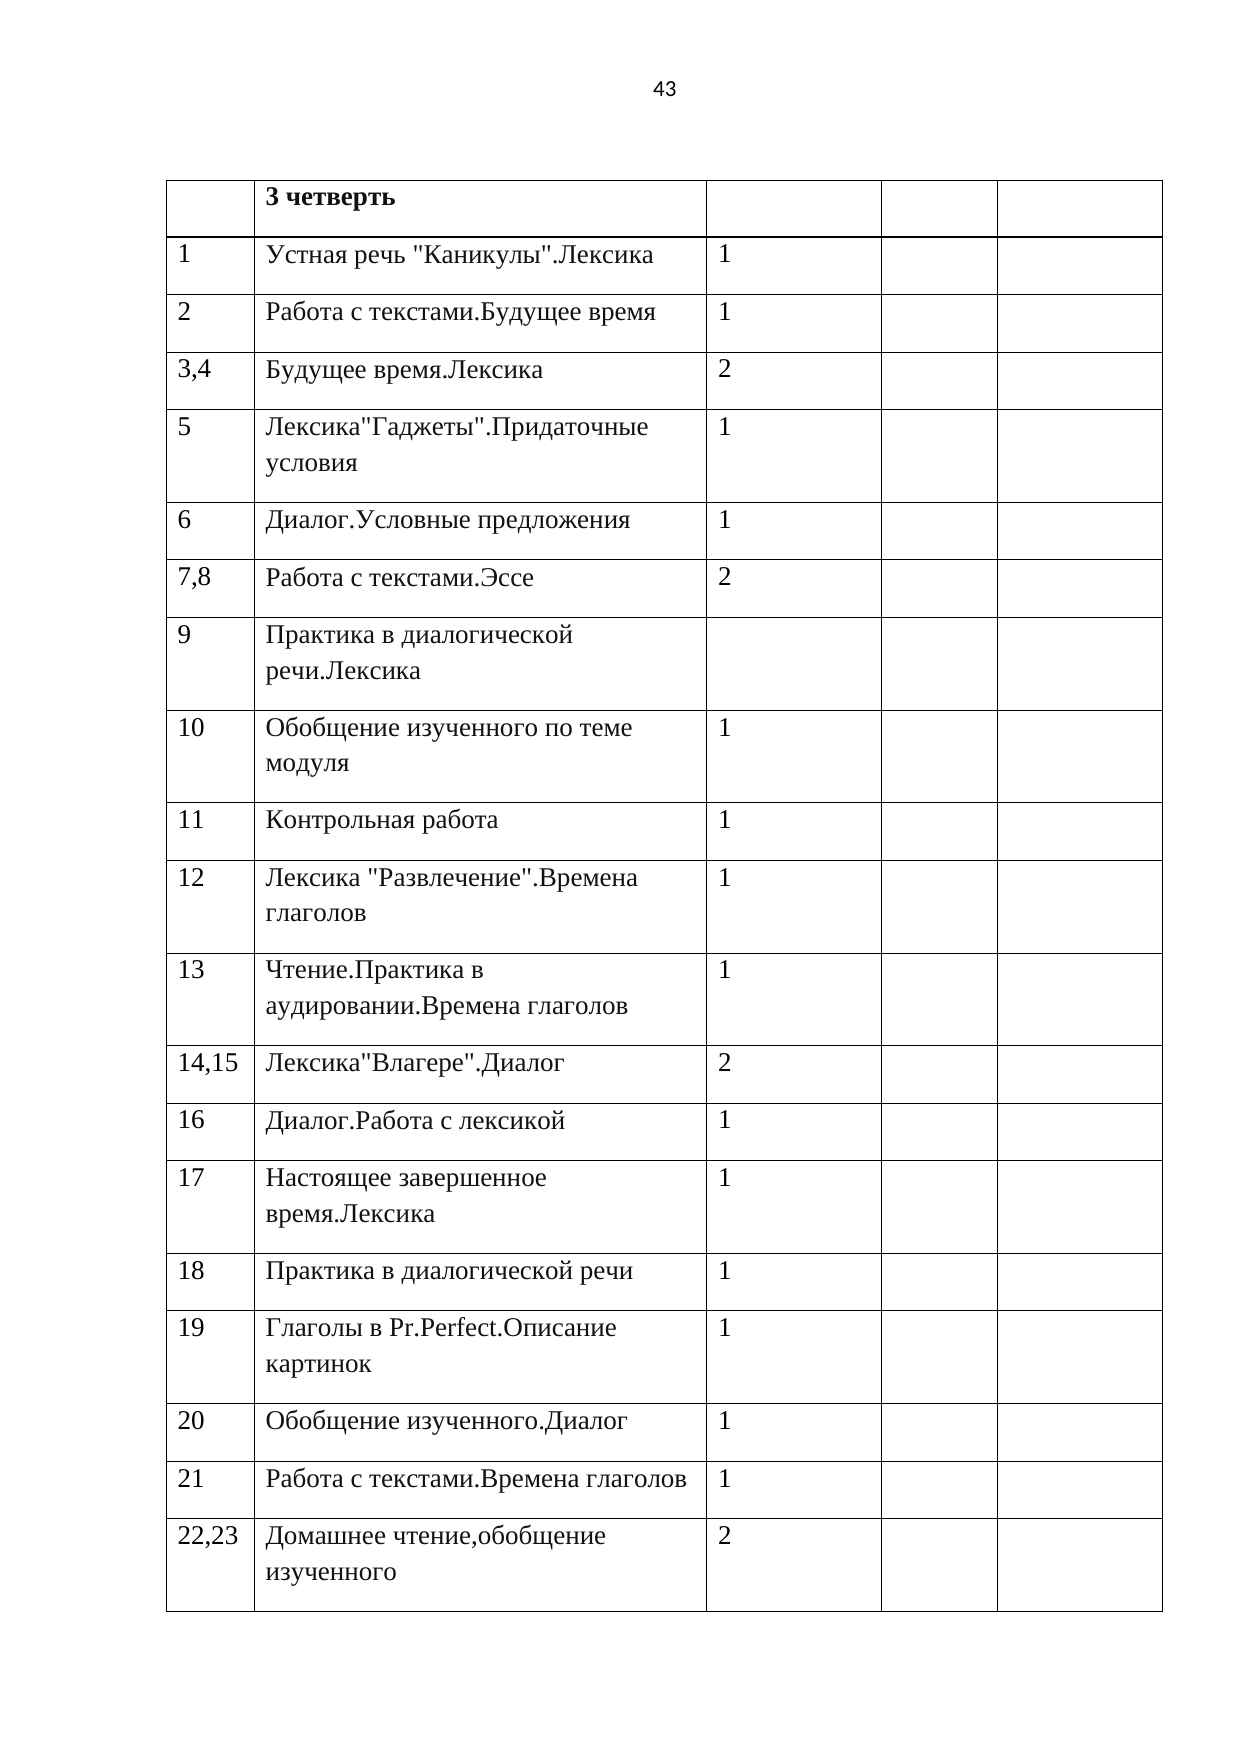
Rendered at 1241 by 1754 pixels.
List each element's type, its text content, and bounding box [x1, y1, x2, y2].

table_cell [882, 1254, 997, 1310]
table_cell 1 [707, 1104, 881, 1160]
table_cell Практика в диалогической речи.Лексика [255, 618, 706, 709]
table_cell Обобщение изученного по теме модуля [255, 711, 706, 802]
table_cell 2 [167, 295, 254, 352]
table_cell [998, 1254, 1162, 1310]
table_cell 1 [707, 238, 881, 294]
table_cell 2 [707, 560, 881, 617]
table_cell [998, 618, 1162, 709]
table_cell [882, 1046, 997, 1103]
table_cell Практика в диалогической речи [255, 1254, 706, 1310]
table_cell 5 [167, 410, 254, 502]
table_cell 22,23 [167, 1519, 254, 1611]
table_cell [882, 861, 997, 952]
table_cell 1 [707, 861, 881, 952]
table_cell Глаголы в Pr.Perfect.Описание картинок [255, 1311, 706, 1403]
table_cell [998, 1462, 1162, 1518]
table_cell Работа с текстами.Будущее время [255, 295, 706, 352]
table_cell 13 [167, 954, 254, 1045]
table_cell 1 [707, 954, 881, 1045]
table_cell 21 [167, 1462, 254, 1518]
table_cell [882, 954, 997, 1045]
table_cell 1 [707, 1404, 881, 1461]
table_cell 20 [167, 1404, 254, 1461]
table_cell 1 [707, 1254, 881, 1310]
table_cell Лексика"Гаджеты".Придаточные условия [255, 410, 706, 502]
table_cell 7,8 [167, 560, 254, 617]
table_cell 11 [167, 803, 254, 860]
table_cell [882, 1519, 997, 1611]
table_cell 2 [707, 353, 881, 409]
table_cell [998, 1519, 1162, 1611]
table_cell 14,15 [167, 1046, 254, 1103]
table_cell [998, 181, 1162, 236]
table_cell 1 [707, 503, 881, 559]
table_cell [998, 1311, 1162, 1403]
table_cell 10 [167, 711, 254, 802]
table_cell 1 [707, 1311, 881, 1403]
table_cell Диалог.Условные предложения [255, 503, 706, 559]
table_cell Лексика"Влагере".Диалог [255, 1046, 706, 1103]
table_cell [998, 861, 1162, 952]
table_cell 12 [167, 861, 254, 952]
table_cell [998, 1104, 1162, 1160]
table_cell 1 [707, 295, 881, 352]
table_cell [998, 353, 1162, 409]
table_cell [882, 181, 997, 236]
table_cell [882, 295, 997, 352]
table_cell 6 [167, 503, 254, 559]
table_cell [167, 181, 254, 236]
table_cell [998, 560, 1162, 617]
table_cell [998, 803, 1162, 860]
table_cell 19 [167, 1311, 254, 1403]
table_cell [998, 711, 1162, 802]
table_cell [998, 503, 1162, 559]
table_cell 3,4 [167, 353, 254, 409]
table_cell Обобщение изученного.Диалог [255, 1404, 706, 1461]
table_cell 1 [707, 1161, 881, 1253]
table_cell [882, 803, 997, 860]
table_cell [707, 181, 881, 236]
table_cell [882, 353, 997, 409]
table_cell Будущее время.Лексика [255, 353, 706, 409]
table_cell Работа с текстами.Эссе [255, 560, 706, 617]
table_cell [882, 1161, 997, 1253]
table_cell Контрольная работа [255, 803, 706, 860]
table_cell Лексика "Развлечение".Времена глаголов [255, 861, 706, 952]
table_cell Чтение.Практика в аудировании.Времена глаголов [255, 954, 706, 1045]
table_cell Диалог.Работа с лексикой [255, 1104, 706, 1160]
table_cell [882, 1462, 997, 1518]
table_cell [998, 954, 1162, 1045]
table_cell [882, 560, 997, 617]
table_cell [998, 295, 1162, 352]
table_cell 1 [707, 1462, 881, 1518]
table_cell [882, 1311, 997, 1403]
table_cell [998, 1046, 1162, 1103]
table_cell Работа с текстами.Времена глаголов [255, 1462, 706, 1518]
table_cell [882, 410, 997, 502]
table_cell [998, 1404, 1162, 1461]
table_cell Настоящее завершенное время.Лексика [255, 1161, 706, 1253]
table_cell [882, 711, 997, 802]
table_cell 16 [167, 1104, 254, 1160]
table_cell 3 четверть [255, 181, 706, 236]
table_cell [882, 503, 997, 559]
table_cell [882, 238, 997, 294]
table_cell [882, 618, 997, 709]
table_cell 1 [167, 238, 254, 294]
table_cell 2 [707, 1046, 881, 1103]
table_cell 2 [707, 1519, 881, 1611]
table_cell [998, 1161, 1162, 1253]
table_cell 18 [167, 1254, 254, 1310]
table_cell 1 [707, 410, 881, 502]
table_cell 17 [167, 1161, 254, 1253]
table_cell [998, 238, 1162, 294]
table_cell [882, 1404, 997, 1461]
table_cell Домашнее чтение,обобщение изученного [255, 1519, 706, 1611]
table_cell 1 [707, 803, 881, 860]
table_cell Устная речь "Каникулы".Лексика [255, 238, 706, 294]
table_cell [882, 1104, 997, 1160]
table_cell [998, 410, 1162, 502]
table_cell 9 [167, 618, 254, 709]
table_cell 1 [707, 711, 881, 802]
table_cell [707, 618, 881, 709]
